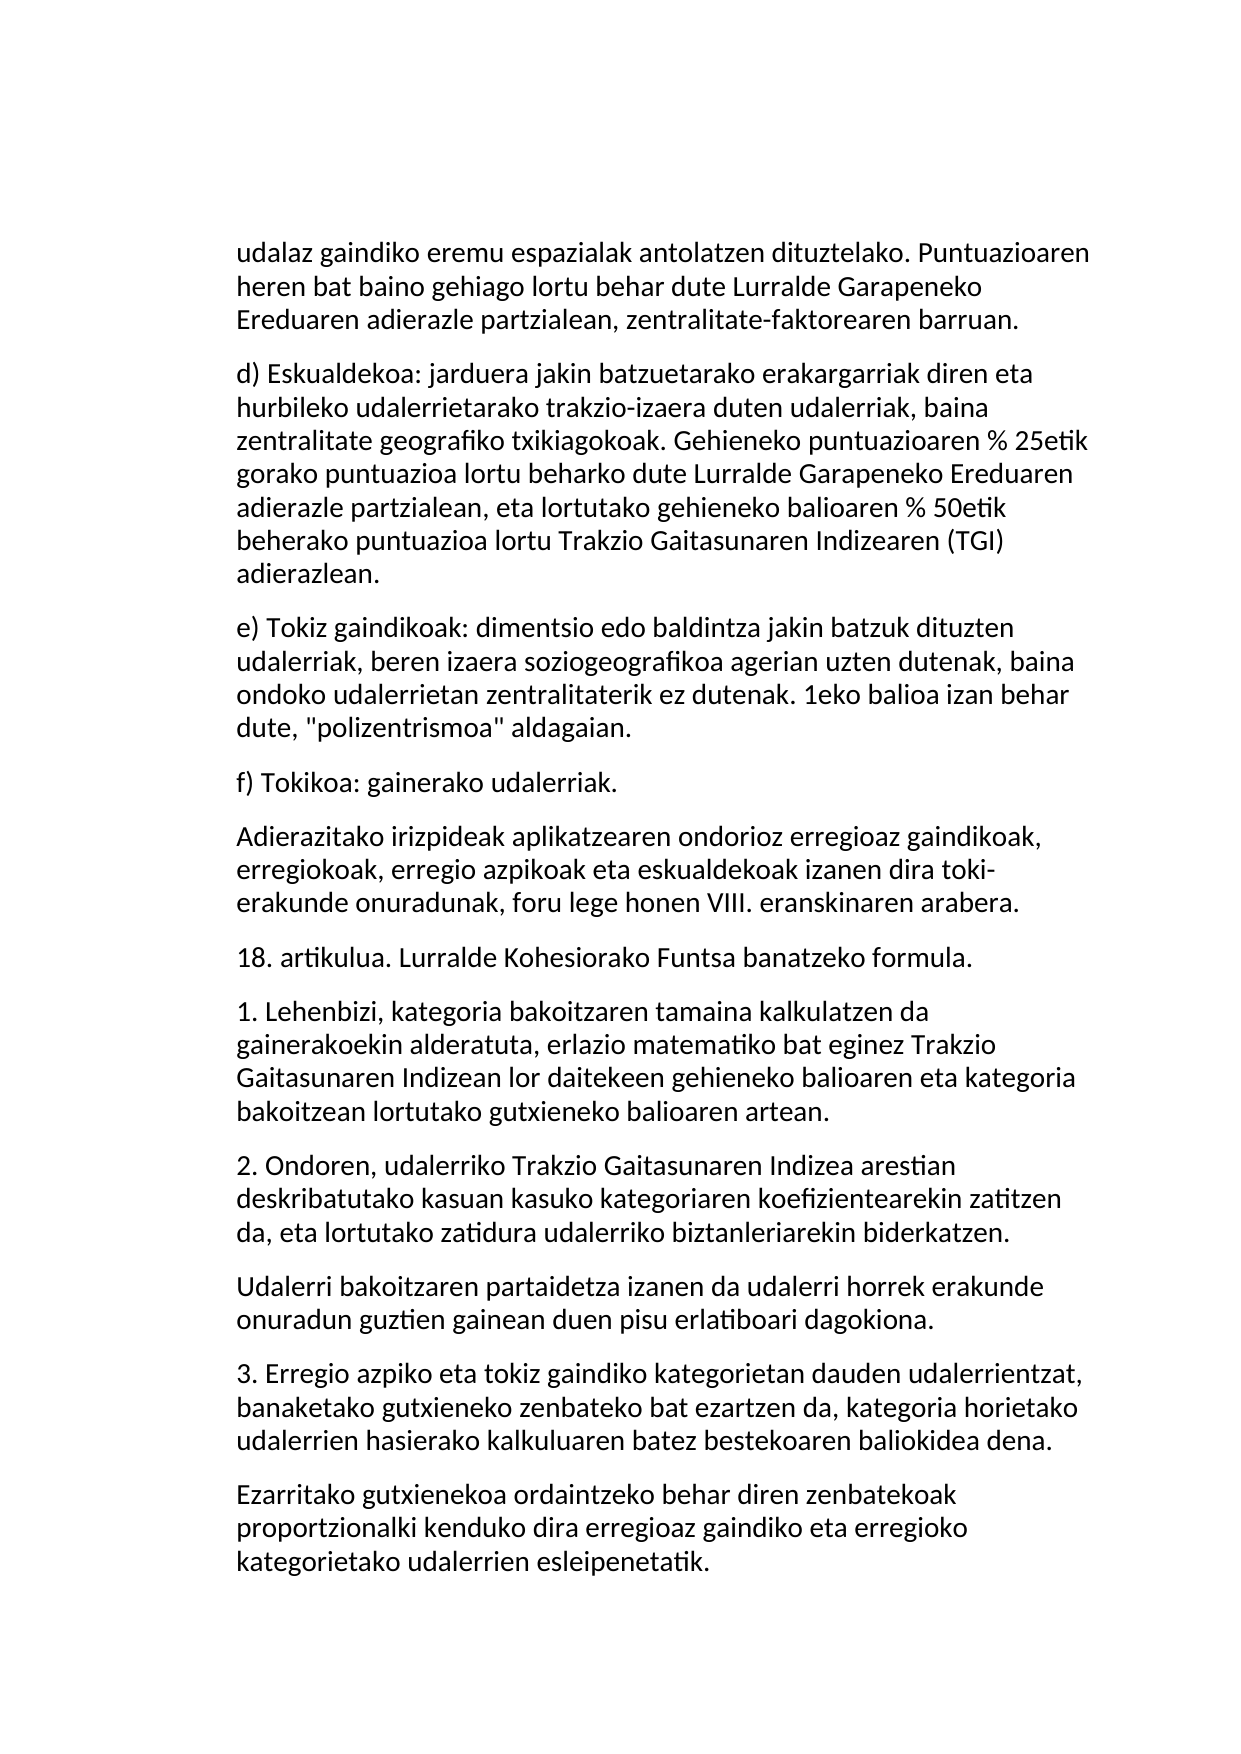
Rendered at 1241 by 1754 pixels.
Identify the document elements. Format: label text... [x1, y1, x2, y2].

text Udalerri bakoitzaren partaidetza izanen da udalerri horrek erakunde onuradun guztien gainean duen pisu erlatiboari dagokiona. [236, 1269, 1092, 1336]
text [236, 236, 1092, 336]
text 1. Lehenbizi, kategoria bakoitzaren tamaina kalkulatzen da gainerakoekin alderatuta, erlazio matematiko bat eginez Trakzio Gaitasunaren Indizean lor daitekeen gehieneko balioaren eta kategoria bakoitzean lortutako gutxieneko balioaren artean. [236, 994, 1092, 1128]
text 2. Ondoren, udalerriko Trakzio Gaitasunaren Indizea arestian deskribatutako kasuan kasuko kategoriaren koefizientearekin zatitzen da, eta lortutako zatidura udalerriko biztanleriarekin biderkatzen. [236, 1149, 1092, 1249]
text Adierazitako irizpideak aplikatzearen ondorioz erregioaz gaindikoak, erregiokoak, erregio azpikoak eta eskualdekoak izanen dira toki-erakunde onuradunak, foru lege honen VIII. eranskinaren arabera. [236, 819, 1092, 919]
text e) Tokiz gaindikoak: dimentsio edo baldintza jakin batzuk dituzten udalerriak, beren izaera soziogeografikoa agerian uzten dutenak, baina ondoko udalerrietan zentralitaterik ez dutenak. 1eko balioa izan behar dute, "polizentrismoa" aldagaian. [236, 611, 1092, 744]
text f) Tokikoa: gainerako udalerriak. [236, 765, 1092, 799]
text 3. Erregio azpiko eta tokiz gaindiko kategorietan dauden udalerrientzat, banaketako gutxieneko zenbateko bat ezartzen da, kategoria horietako udalerrien hasierako kalkuluaren batez bestekoaren baliokidea dena. [236, 1357, 1092, 1457]
text Ezarritako gutxienekoa ordaintzeko behar diren zenbatekoak proportzionalki kenduko dira erregioaz gaindiko eta erregioko kategorietako udalerrien esleipenetatik. [236, 1478, 1092, 1578]
text 18. artikulua. Lurralde Kohesiorako Funtsa banatzeko formula. [236, 940, 1092, 974]
text d) Eskualdekoa: jarduera jakin batzuetarako erakargarriak diren eta hurbileko udalerrietarako trakzio-izaera duten udalerriak, baina zentralitate geografiko txikiagokoak. Gehieneko puntuazioaren % 25etik gorako puntuazioa lortu beharko dute Lurralde Garapeneko Ereduaren adierazle partzialean, eta lortutako gehieneko balioaren % 50etik beherako puntuazioa lortu Trakzio Gaitasunaren Indizearen (TGI) adierazlean. [236, 357, 1092, 590]
